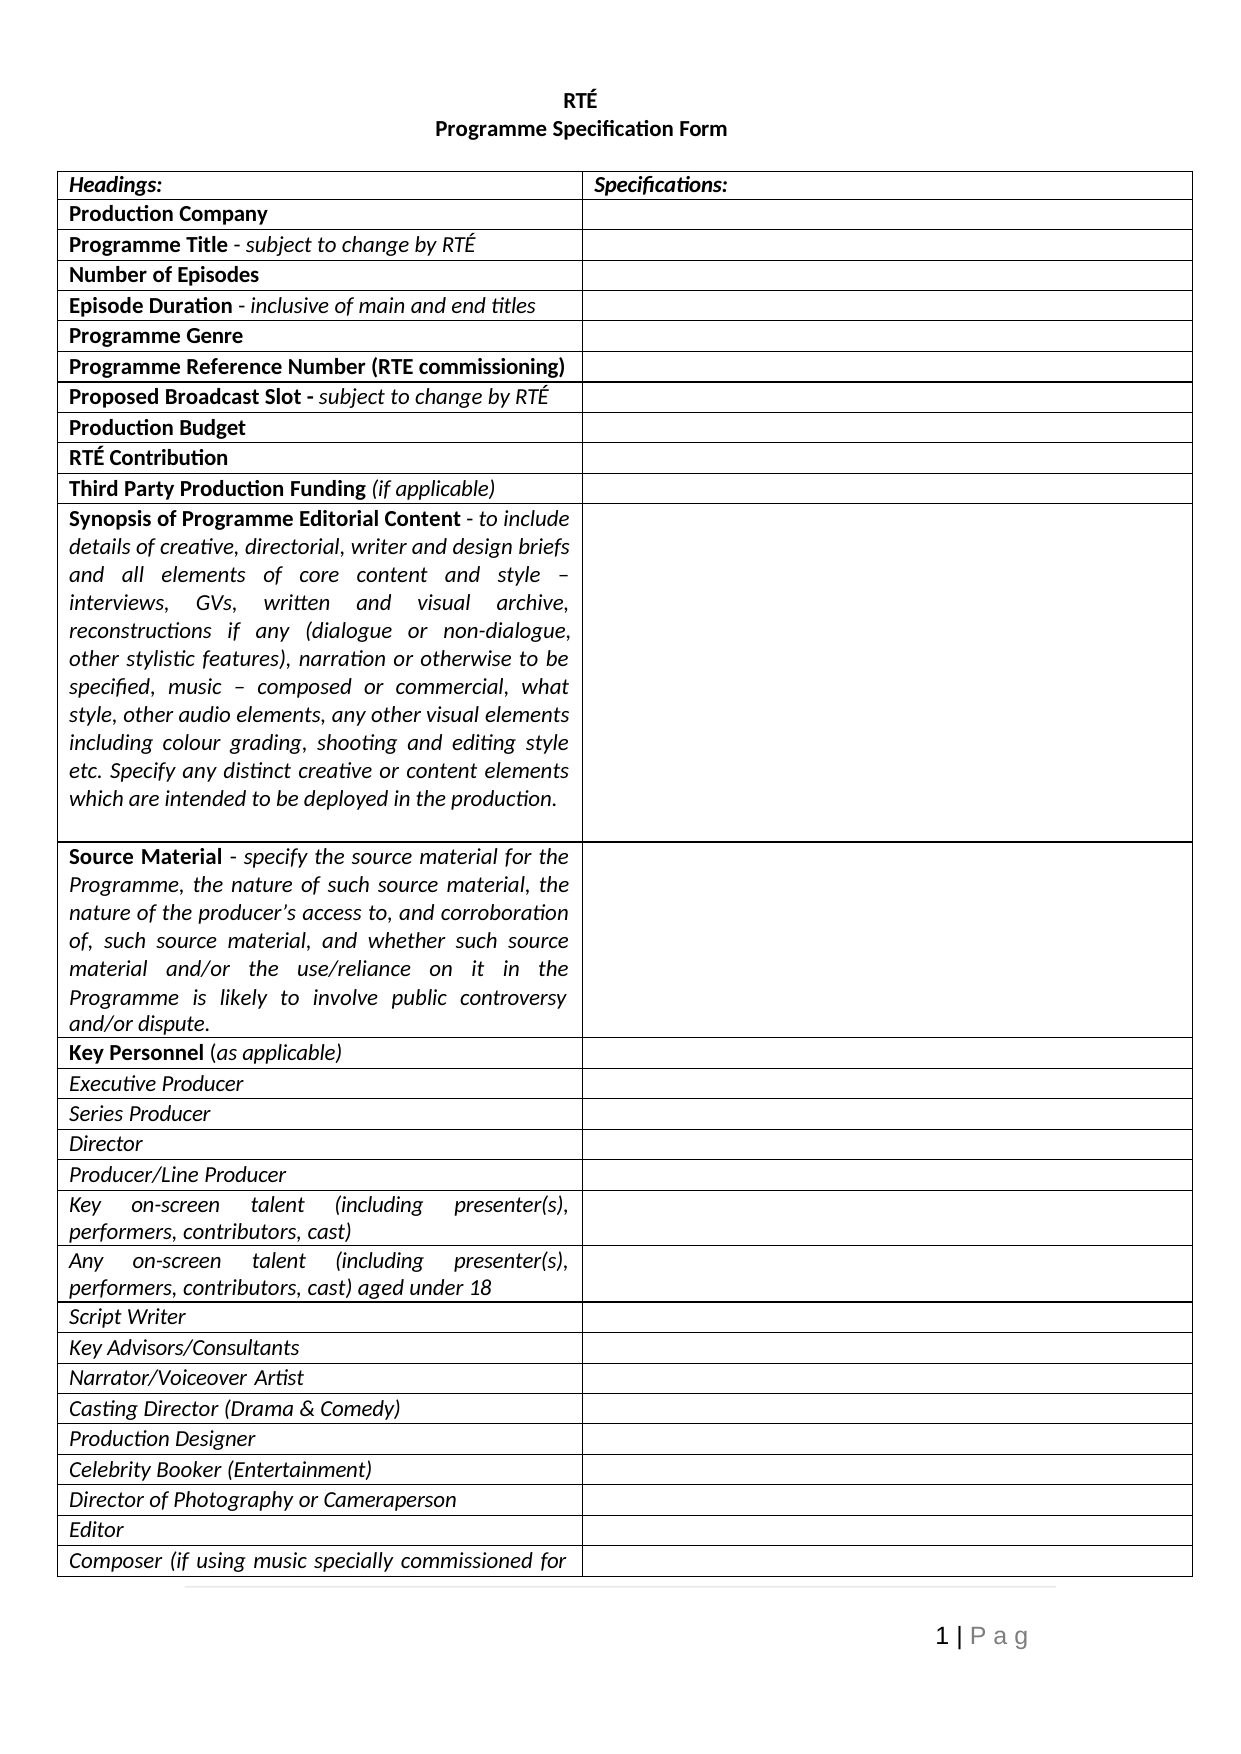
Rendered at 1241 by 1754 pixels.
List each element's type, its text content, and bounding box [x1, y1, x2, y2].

table_cell [583, 1333, 1192, 1362]
table_header Headings: [58, 172, 582, 198]
table_cell [583, 1160, 1192, 1189]
table_cell Production Designer [58, 1424, 582, 1454]
table_cell Series Producer [58, 1099, 582, 1129]
table_cell Key Advisors/Consultants [58, 1333, 582, 1362]
table_cell Celebrity Booker (Entertainment) [58, 1455, 582, 1484]
table_cell Programme Genre [58, 321, 582, 351]
table_cell Key on-screen talent (including presenter(s), performers, contributors, cast) [58, 1191, 582, 1245]
table_cell Casting Director (Drama & Comedy) [58, 1394, 582, 1423]
table_cell Director of Photography or Cameraperson [58, 1485, 582, 1515]
table_cell [583, 352, 1192, 381]
table_cell [583, 291, 1192, 320]
table_cell [583, 1485, 1192, 1515]
table_cell Programme Title - subject to change by RTÉ [58, 230, 582, 259]
table_cell Production Company [58, 200, 582, 229]
table_cell Director [58, 1130, 582, 1159]
table_cell [583, 321, 1192, 351]
text RTÉ [44, 86, 1117, 114]
table_cell [583, 413, 1192, 442]
table_cell Synopsis of Programme Editorial Content - to include details of creative, directorial, writer and design briefs and all elements of core content and style – interviews, GVs, written and visual archive, reconstructions if any (dialogue or non-dialogue, other stylistic features), narration or otherwise to be specified, music – composed or commercial, what style, other audio elements, any other visual elements including colour grading, shooting and editing style etc. Specify any distinct creative or content elements which are intended to be deployed in the production. [58, 504, 582, 841]
table_cell [583, 1303, 1192, 1332]
table_cell [583, 200, 1192, 229]
table_cell Production Budget [58, 413, 582, 442]
table_cell Composer (if using music specially commissioned for [58, 1546, 582, 1576]
table_cell [583, 383, 1192, 412]
text Programme Specification Form [46, 114, 1117, 142]
table_cell Any on-screen talent (including presenter(s), performers, contributors, cast) aged under 18 [58, 1246, 582, 1301]
table_cell [583, 1546, 1192, 1576]
table_cell [583, 443, 1192, 473]
table_cell [583, 504, 1192, 841]
table_cell Programme Reference Number (RTE commissioning) [58, 352, 582, 381]
table_cell [583, 1516, 1192, 1545]
table_cell Episode Duration - inclusive of main and end titles [58, 291, 582, 320]
table_cell [583, 261, 1192, 290]
table_cell [583, 1038, 1192, 1068]
table_cell [583, 1455, 1192, 1484]
table_cell Script Writer [58, 1303, 582, 1332]
table_cell [583, 1424, 1192, 1454]
table_cell [583, 1364, 1192, 1393]
table_cell Third Party Production Funding (if applicable) [58, 474, 582, 503]
table_cell RTÉ Contribution [58, 443, 582, 473]
table_cell Executive Producer [58, 1069, 582, 1098]
table_cell [583, 1130, 1192, 1159]
table_cell [583, 1394, 1192, 1423]
table_cell [583, 1099, 1192, 1129]
table_cell Key Personnel (as applicable) [58, 1038, 582, 1068]
table_cell Producer/Line Producer [58, 1160, 582, 1189]
table_cell [583, 843, 1192, 1037]
table_cell [583, 1069, 1192, 1098]
table_cell [583, 230, 1192, 259]
table_cell Number of Episodes [58, 261, 582, 290]
table_cell Source Material - specify the source material for the Programme, the nature of such source material, the nature of the producer’s access to, and corroboration of, such source material, and whether such source material and/or the use/reliance on it in the Programme is likely to involve public controversy and/or dispute. [58, 843, 582, 1037]
table_header Specifications: [583, 172, 1192, 198]
table_cell Proposed Broadcast Slot - subject to change by RTÉ [58, 383, 582, 412]
table_cell [583, 1246, 1192, 1301]
table_cell Narrator/Voiceover Artist [58, 1364, 582, 1393]
table_cell Editor [58, 1516, 582, 1545]
table_cell [583, 474, 1192, 503]
table_cell [583, 1191, 1192, 1245]
